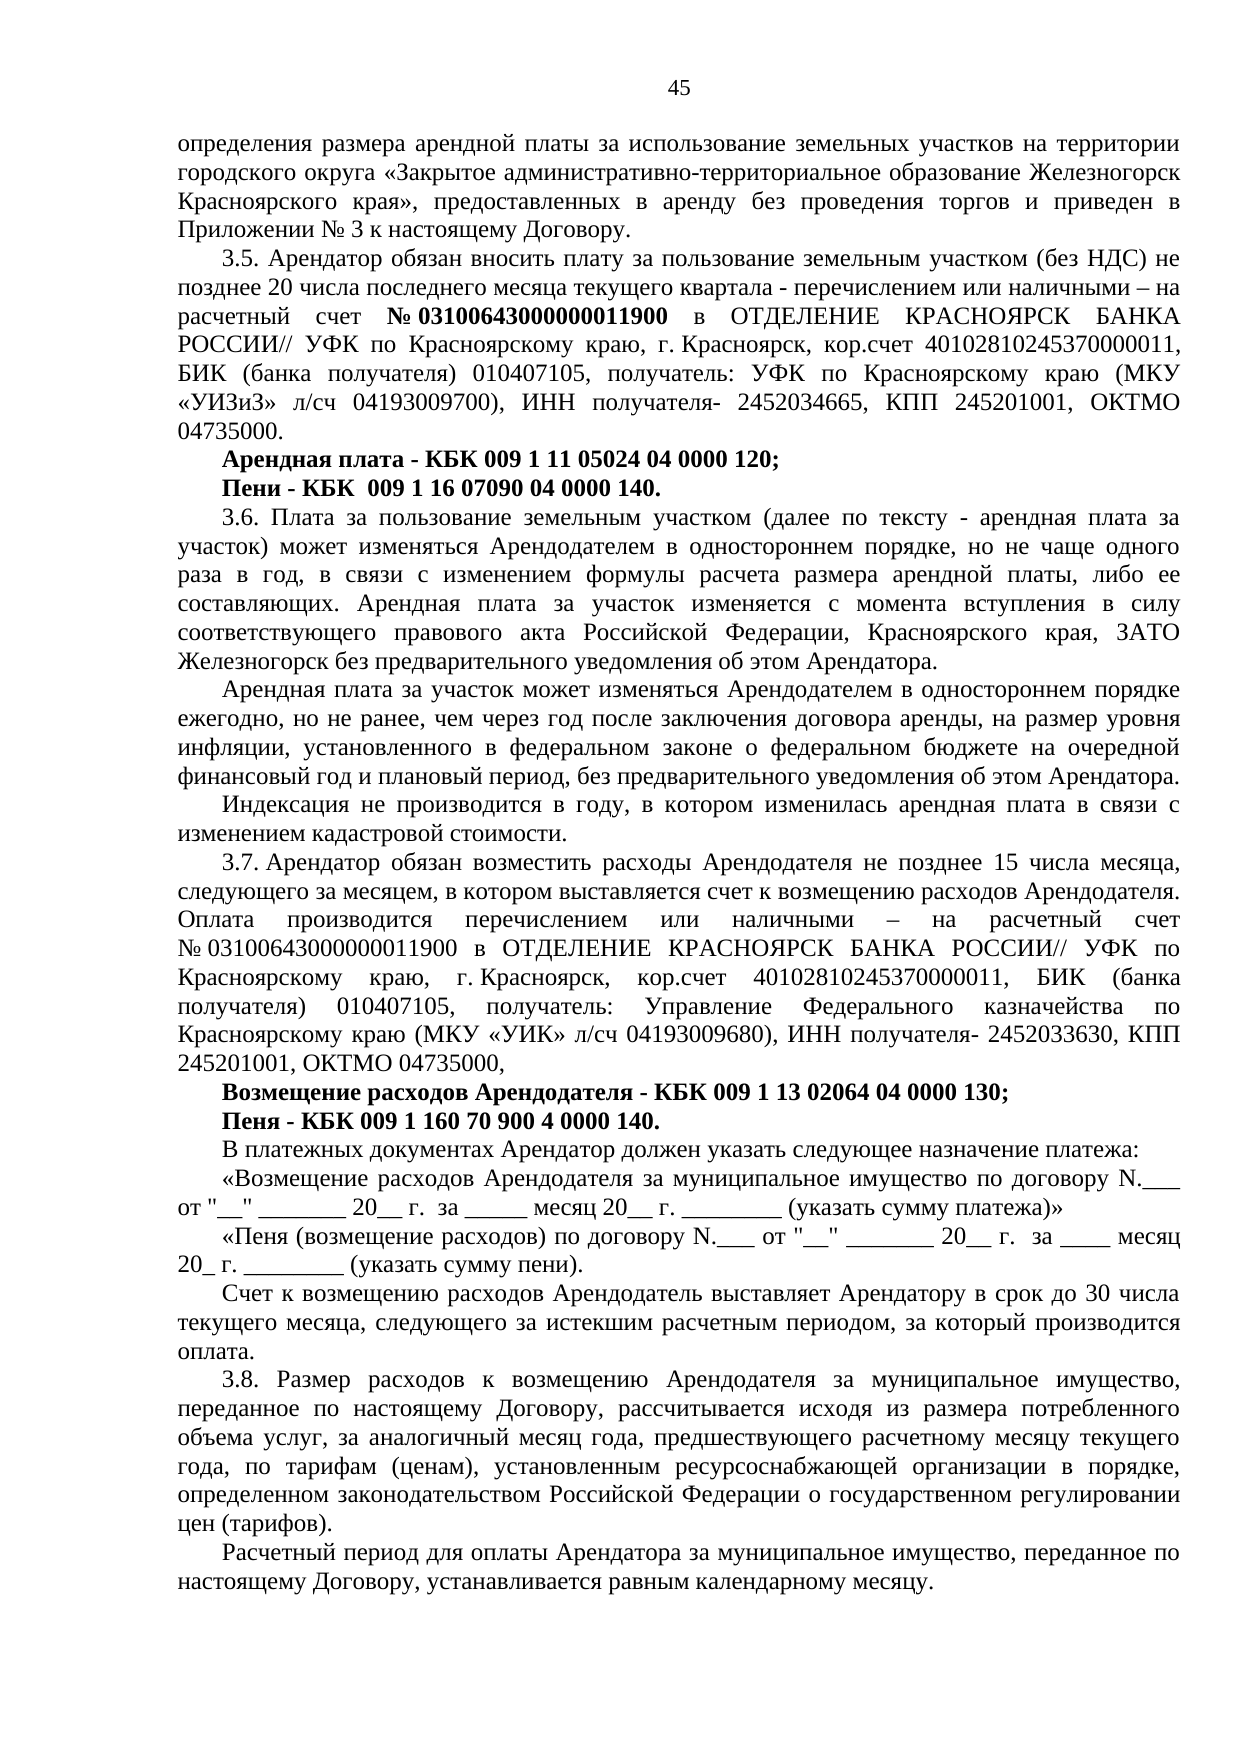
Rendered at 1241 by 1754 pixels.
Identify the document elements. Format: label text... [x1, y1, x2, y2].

text Пени - КБК 009 1 16 07090 04 0000 140. [177, 473, 1181, 502]
text «Возмещение расходов Арендодателя за муниципальное имущество по договору N.___ от "__" _______ 20__ г. за _____ месяц 20__ г. ________ (указать сумму платежа)» [177, 1163, 1181, 1221]
text Арендная плата за участок может изменяться Арендодателем в одностороннем порядке ежегодно, но не ранее, чем через год после заключения договора аренды, на размер уровня инфляции, установленного в федеральном законе о федеральном бюджете на очередной финансовый год и плановый период, без предварительного уведомления об этом Арендатора. [177, 674, 1181, 789]
text Расчетный период для оплаты Арендатора за муниципальное имущество, переданное по настоящему Договору, устанавливается равным календарному месяцу. [177, 1537, 1181, 1594]
text В платежных документах Арендатор должен указать следующее назначение платежа: [177, 1134, 1181, 1163]
text Возмещение расходов Арендодателя - КБК 009 1 13 02064 04 0000 130; [177, 1077, 1181, 1106]
text Счет к возмещению расходов Арендодатель выставляет Арендатору в срок до 30 числа текущего месяца, следующего за истекшим расчетным периодом, за который производится оплата. [177, 1278, 1181, 1364]
text Пеня - КБК 009 1 160 70 900 4 0000 140. [177, 1106, 1181, 1134]
text 3.5. Арендатор обязан вносить плату за пользование земельным участком (без НДС) не позднее 20 числа последнего месяца текущего квартала - перечислением или наличными – на расчетный счет № 03100643000000011900 в ОТДЕЛЕНИЕ КРАСНОЯРСК БАНКА РОССИИ// УФК по Красноярскому краю, г. Красноярск, кор.счет 40102810245370000011, БИК (банка получателя) 010407105, получатель: УФК по Красноярскому краю (МКУ «УИЗиЗ» л/сч 04193009700), ИНН получателя- 2452034665, КПП 245201001, ОКТМО 04735000. [177, 243, 1181, 444]
text Индексация не производится в году, в котором изменилась арендная плата в связи с изменением кадастровой стоимости. [177, 789, 1181, 847]
text 3.7. Арендатор обязан возместить расходы Арендодателя не позднее 15 числа месяца, следующего за месяцем, в котором выставляется счет к возмещению расходов Арендодателя. Оплата производится перечислением или наличными – на расчетный счет № 03100643000000011900 в ОТДЕЛЕНИЕ КРАСНОЯРСК БАНКА РОССИИ// УФК по Красноярскому краю, г. Красноярск, кор.счет 40102810245370000011, БИК (банка получателя) 010407105, получатель: Управление Федерального казначейства по Красноярскому краю (МКУ «УИК» л/сч 04193009680), ИНН получателя- 2452033630, КПП 245201001, ОКТМО 04735000, [177, 847, 1181, 1077]
text 3.8. Размер расходов к возмещению Арендодателя за муниципальное имущество, переданное по настоящему Договору, рассчитывается исходя из размера потребленного объема услуг, за аналогичный месяц года, предшествующего расчетному месяцу текущего года, по тарифам (ценам), установленным ресурсоснабжающей организации в порядке, определенном законодательством Российской Федерации о государственном регулировании цен (тарифов). [177, 1364, 1181, 1537]
text 3.6. Плата за пользование земельным участком (далее по тексту - арендная плата за участок) может изменяться Арендодателем в одностороннем порядке, но не чаще одного раза в год, в связи с изменением формулы расчета размера арендной платы, либо ее составляющих. Арендная плата за участок изменяется с момента вступления в силу соответствующего правового акта Российской Федерации, Красноярского края, ЗАТО Железногорск без предварительного уведомления об этом Арендатора. [177, 502, 1181, 674]
text «Пеня (возмещение расходов) по договору N.___ от "__" _______ 20__ г. за ____ месяц 20_ г. ________ (указать сумму пени). [177, 1221, 1181, 1278]
text Арендная плата - КБК 009 1 11 05024 04 0000 120; [177, 444, 1181, 473]
